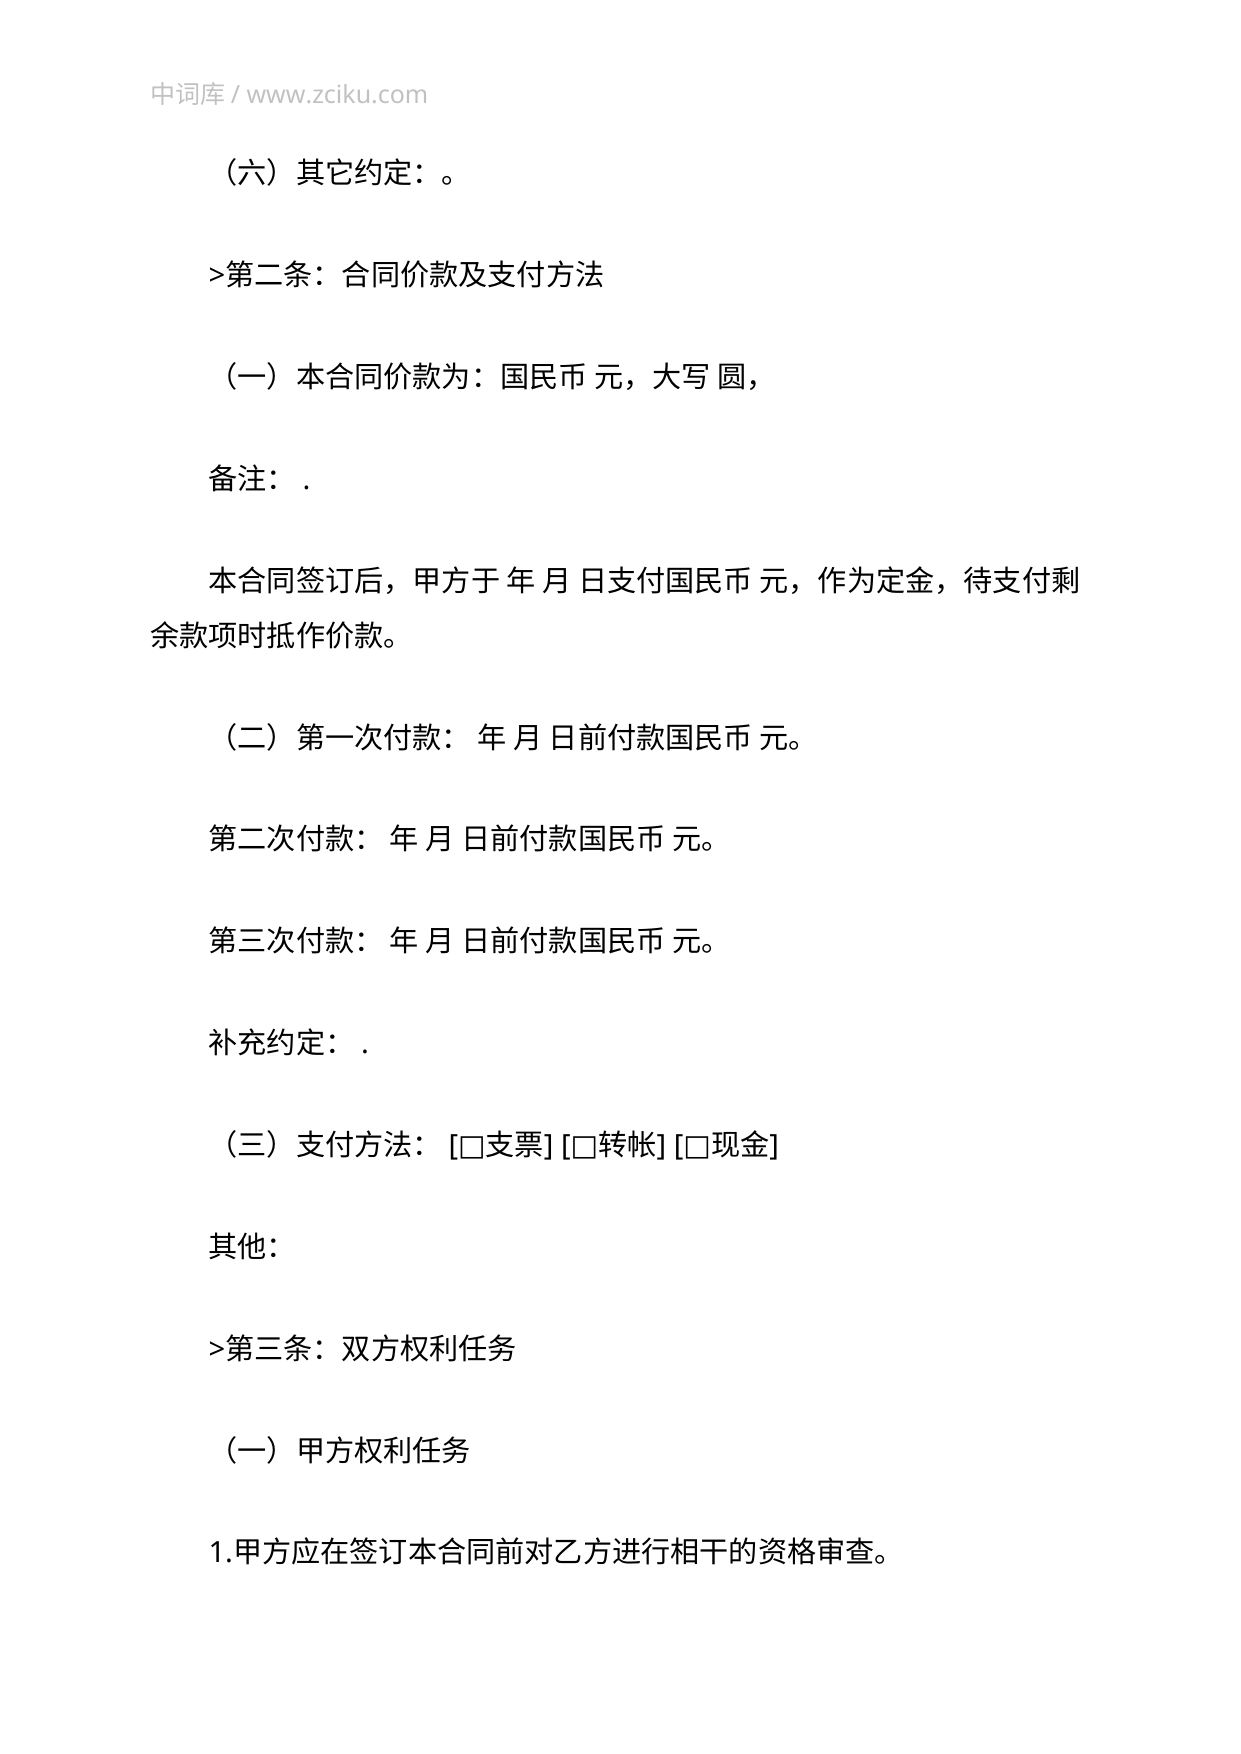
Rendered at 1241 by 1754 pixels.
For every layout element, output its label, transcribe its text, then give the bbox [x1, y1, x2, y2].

text >第三条：双方权利任务 [150, 1325, 1090, 1368]
text 其他： [150, 1223, 1090, 1266]
text （一）本合同价款为：国民币 元，大写 圆， [150, 354, 1090, 396]
text 补充约定： . [150, 1019, 1090, 1062]
text 第二次付款： 年 月 日前付款国民币 元。 [150, 816, 1090, 858]
text （六）其它约定：。 [150, 150, 1090, 192]
text >第二条：合同价款及支付方法 [150, 252, 1090, 294]
text 备注： . [150, 456, 1090, 498]
text 第三次付款： 年 月 日前付款国民币 元。 [150, 918, 1090, 960]
text （二）第一次付款： 年 月 日前付款国民币 元。 [150, 714, 1090, 756]
text （三）支付方法： [□支票] [□转帐] [□现金] [150, 1121, 1090, 1164]
text （一）甲方权利任务 [150, 1427, 1090, 1469]
text 1.甲方应在签订本合同前对乙方进行相干的资格审查。 [150, 1529, 1090, 1571]
text 本合同签订后，甲方于 年 月 日支付国民币 元，作为定金，待支付剩余款项时抵作价款。 [150, 557, 1090, 655]
